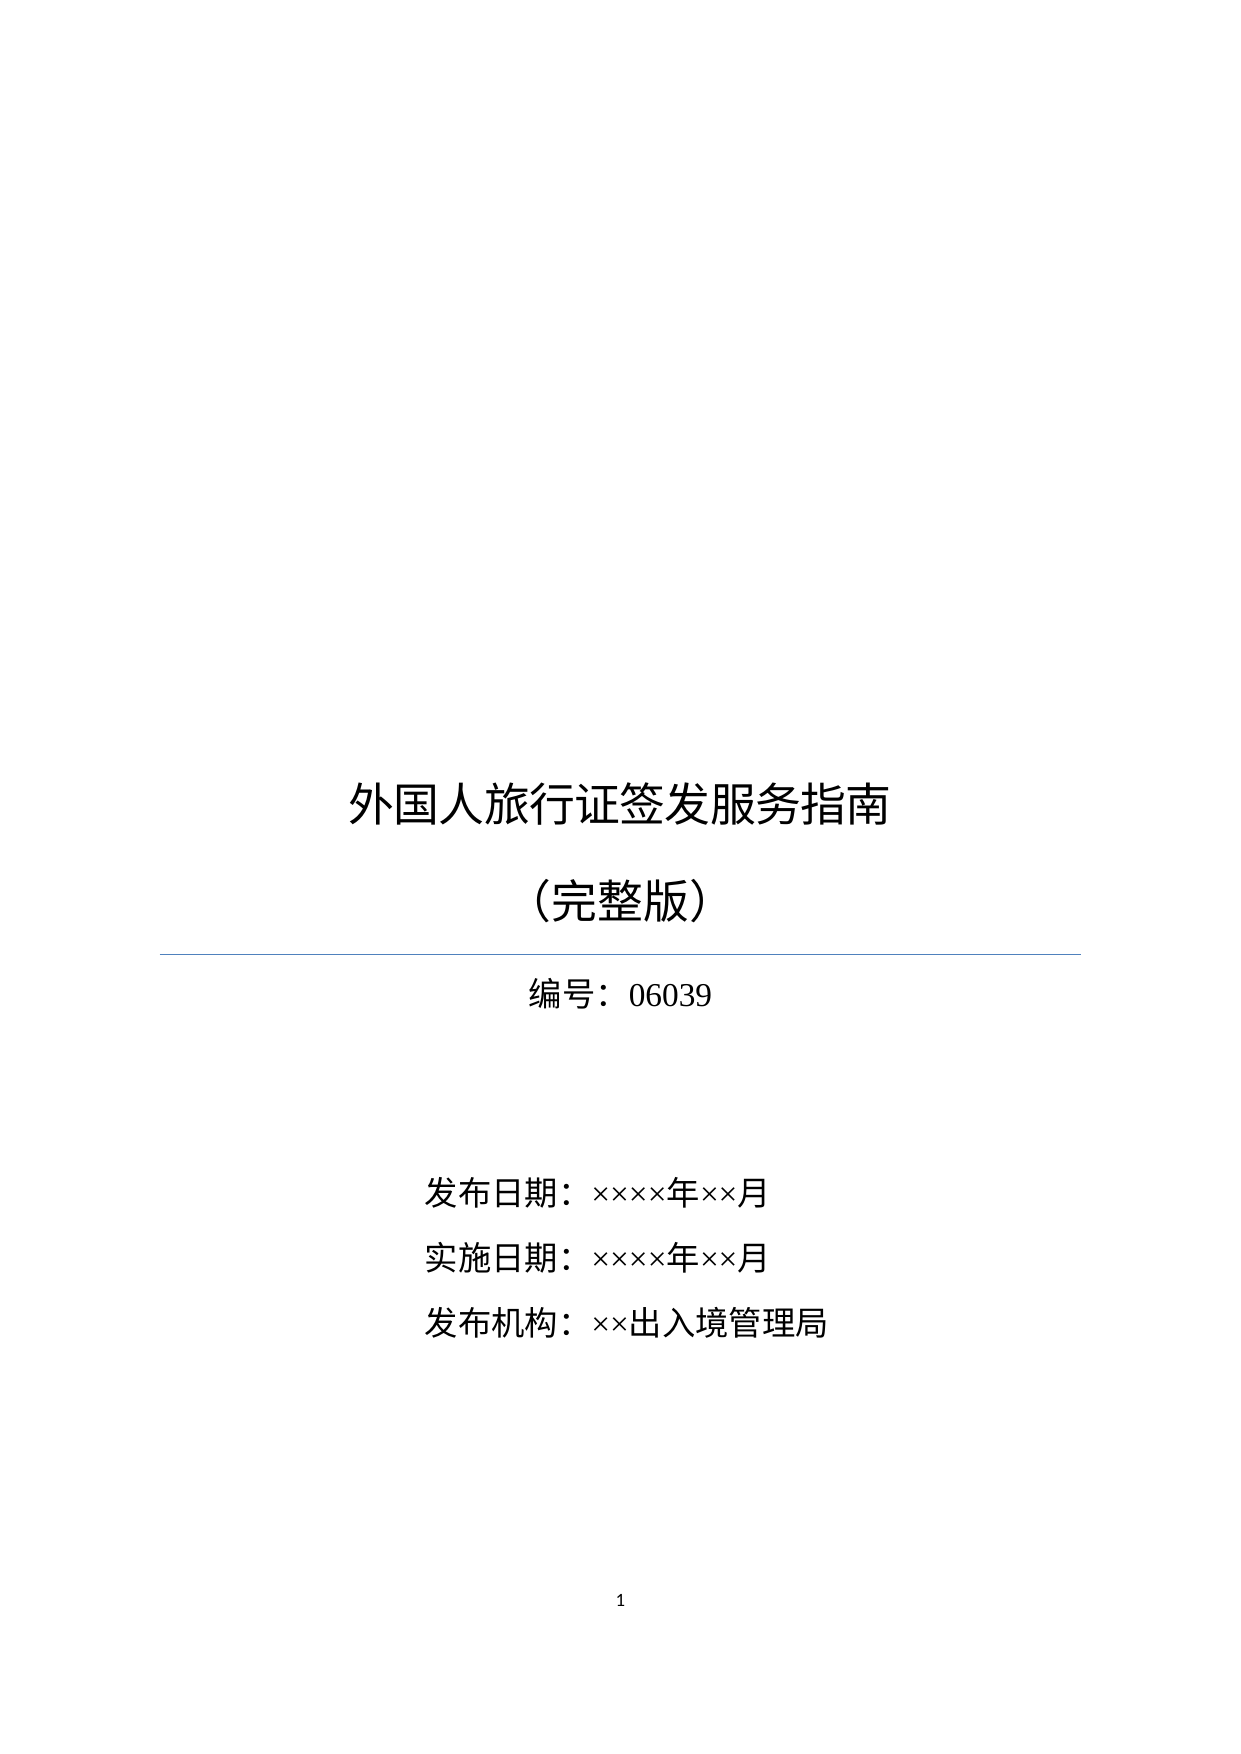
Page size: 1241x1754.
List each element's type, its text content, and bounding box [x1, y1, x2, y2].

text 发布日期：××××年××月 [159, 1159, 1081, 1224]
text 实施日期：××××年××月 [159, 1224, 1081, 1289]
table_cell 编号：06039 [160, 955, 1081, 1029]
table_header 外国人旅行证签发服务指南 （完整版） [160, 747, 1081, 954]
text 发布机构：××出入境管理局 [159, 1289, 1081, 1354]
